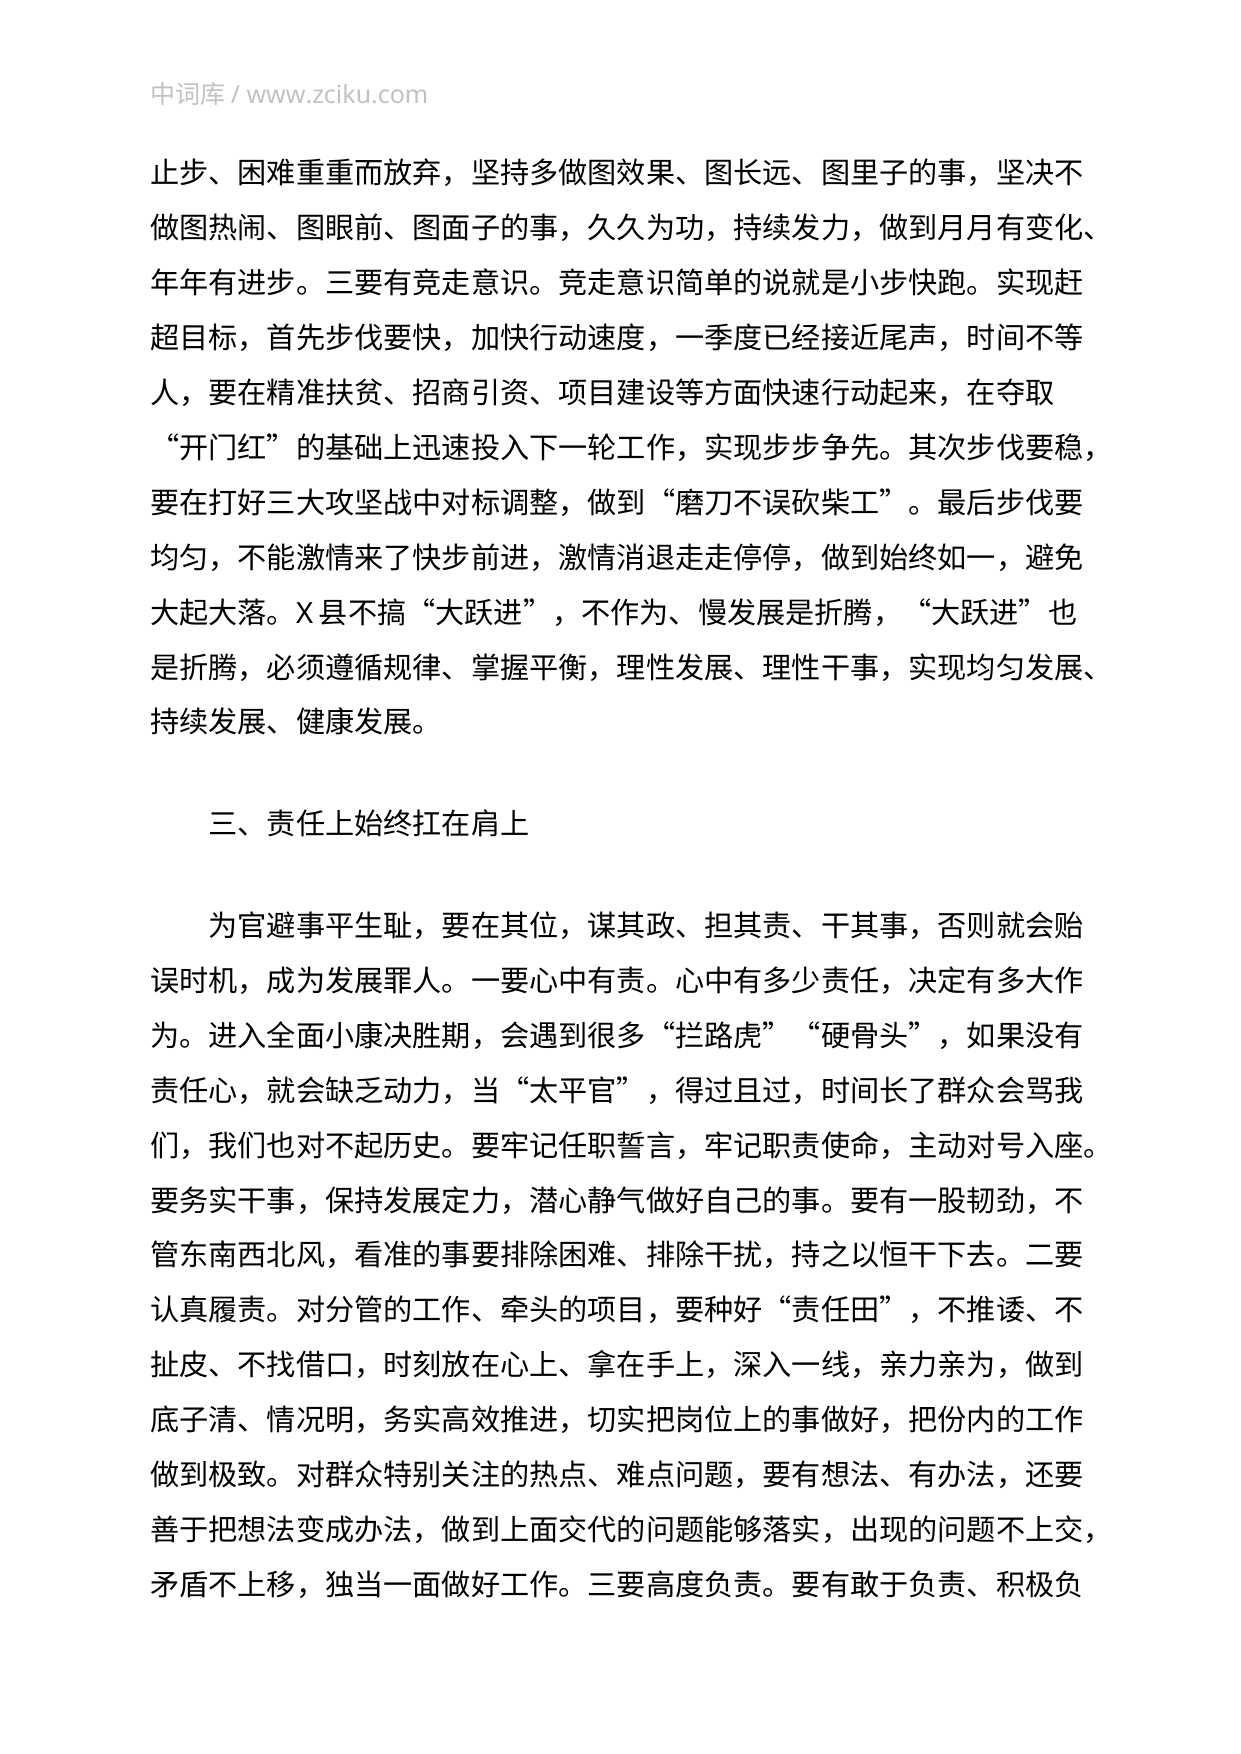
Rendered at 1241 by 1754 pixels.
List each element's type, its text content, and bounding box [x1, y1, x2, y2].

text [150, 903, 1090, 1604]
text 三、责任上始终扛在肩上 [150, 801, 1090, 843]
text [150, 150, 1090, 741]
